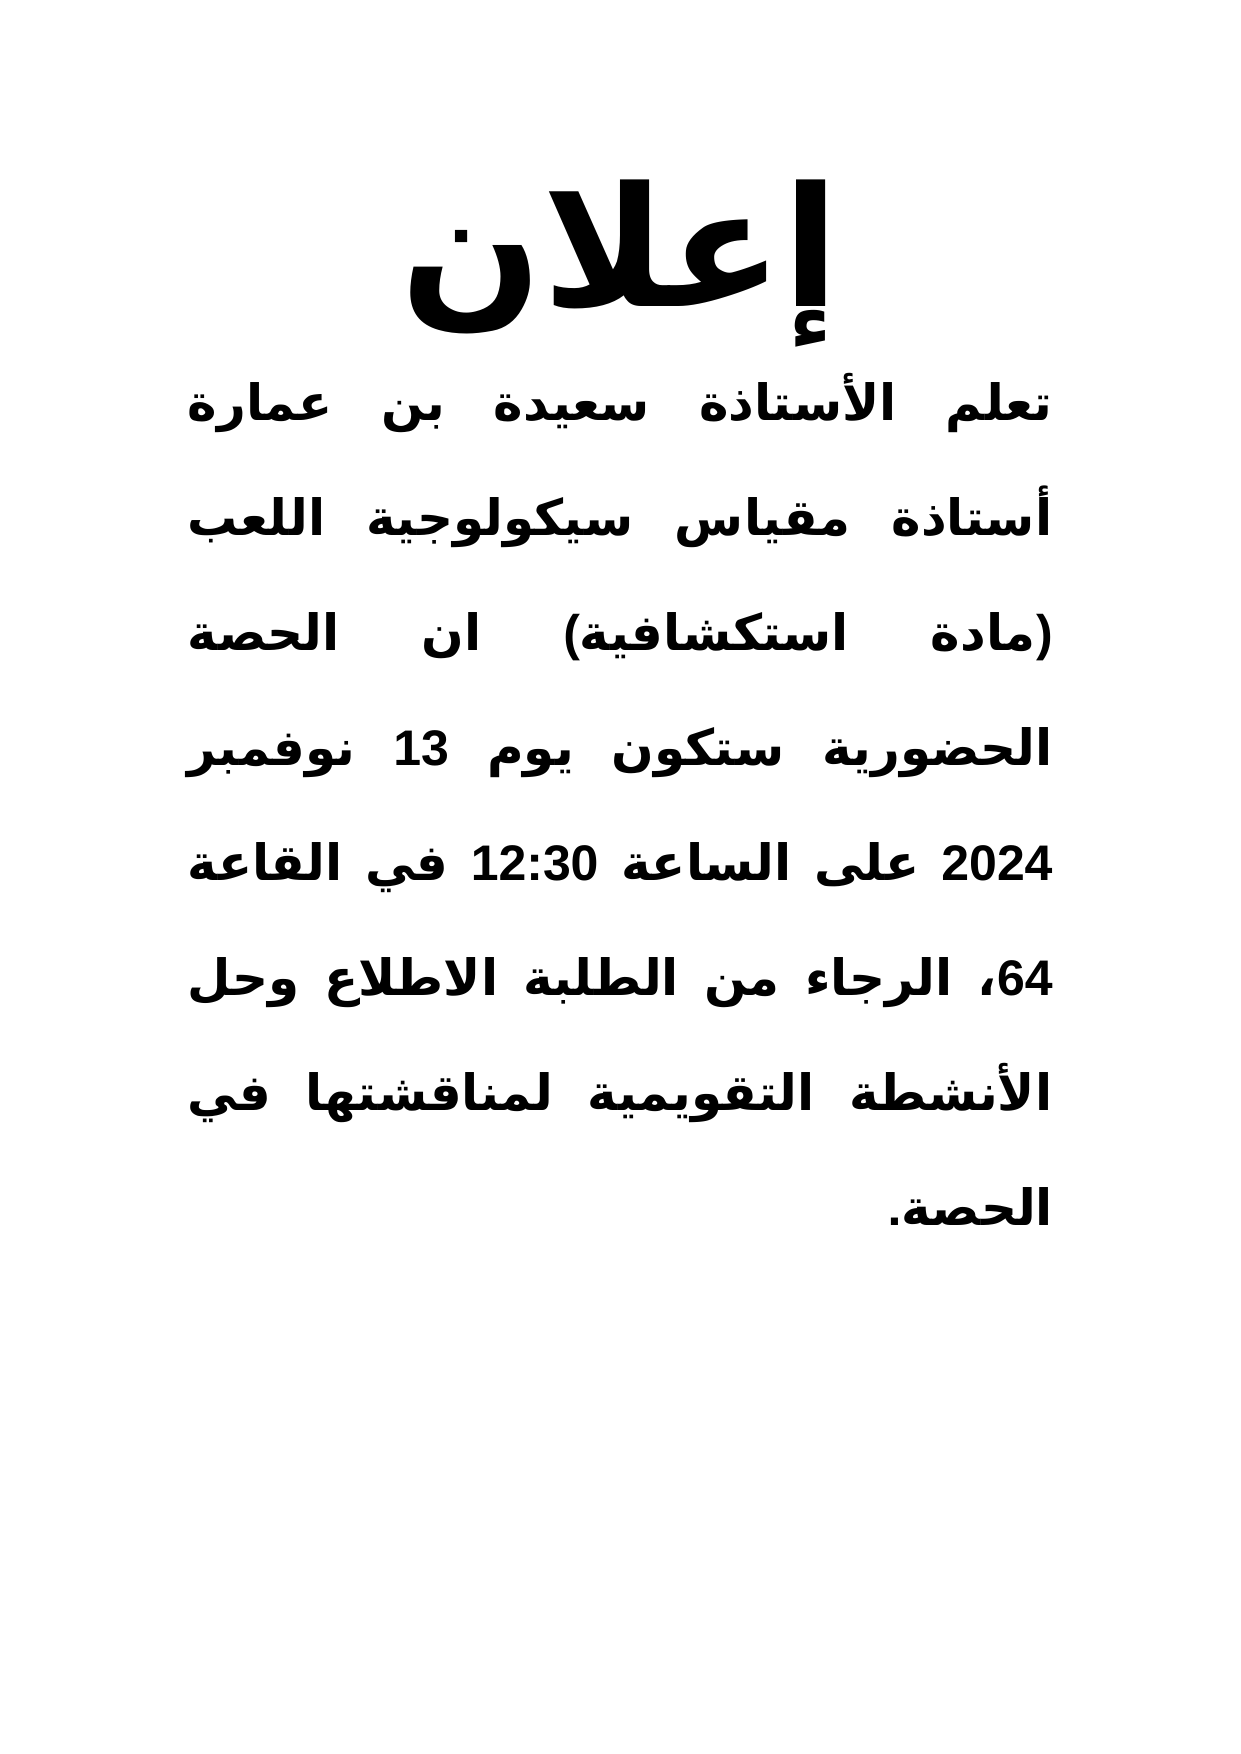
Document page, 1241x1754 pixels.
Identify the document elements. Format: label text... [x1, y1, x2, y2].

text تعلم الأستاذة سعيدة بن عمارة أستاذة مقياس سيكولوجية اللعب (مادة استكشافية) ان الحصة الحضورية ستكون يوم 13 نوفمبر 2024 على الساعة 12:30 في القاعة 64، الرجاء من الطلبة الاطلاع وحل الأنشطة التقويمية لمناقشتها في الحصة. [187, 374, 1053, 1236]
text إعلان [187, 150, 1053, 342]
